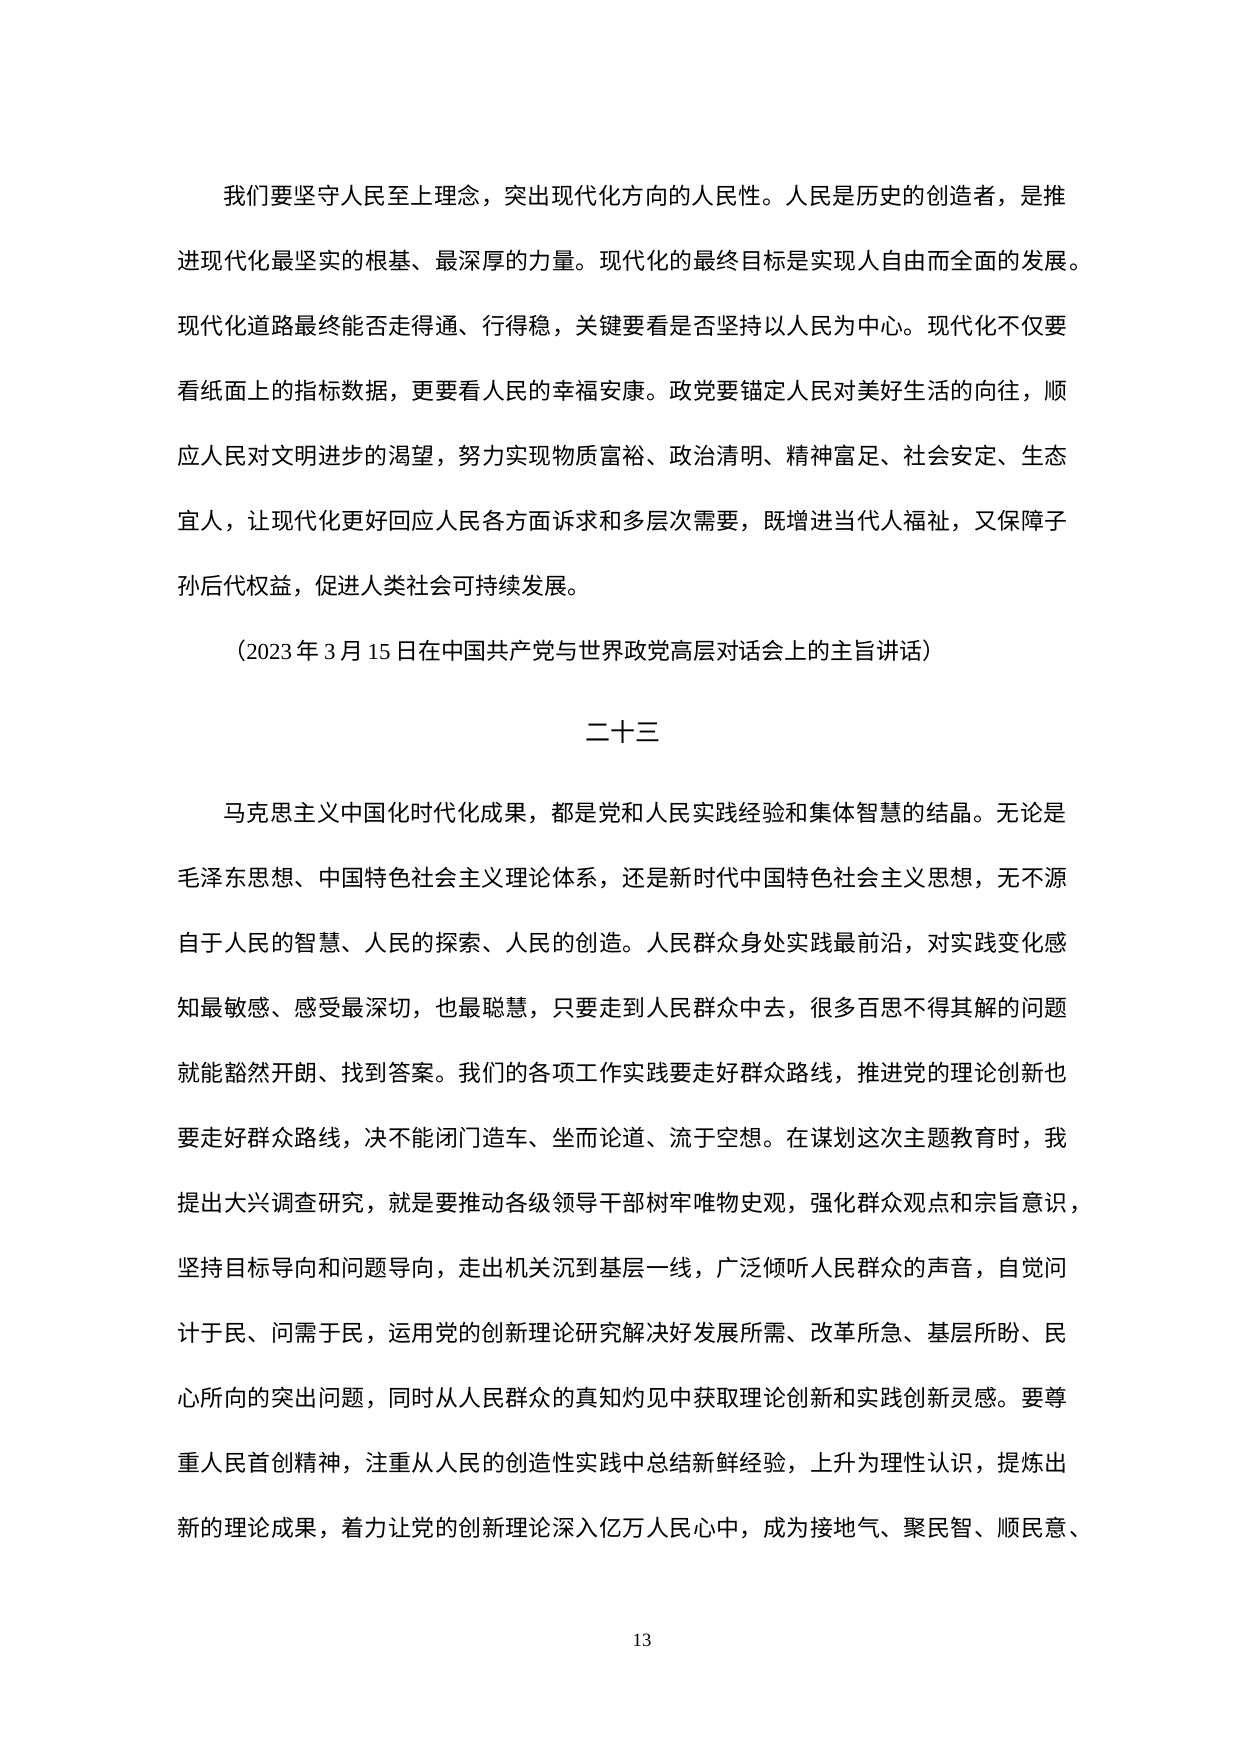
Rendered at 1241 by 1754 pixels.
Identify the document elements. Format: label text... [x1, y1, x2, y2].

text 二十三 [177, 698, 1069, 763]
text 我们要坚守人民至上理念，突出现代化方向的人民性。人民是历史的创造者，是推进现代化最坚实的根基、最深厚的力量。现代化的最终目标是实现人自由而全面的发展。现代化道路最终能否走得通、行得稳，关键要看是否坚持以人民为中心。现代化不仅要看纸面上的指标数据，更要看人民的幸福安康。政党要锚定人民对美好生活的向往，顺应人民对文明进步的渴望，努力实现物质富裕、政治清明、精神富足、社会安定、生态宜人，让现代化更好回应人民各方面诉求和多层次需要，既增进当代人福祉，又保障子孙后代权益，促进人类社会可持续发展。 [177, 162, 1069, 617]
text （2023年3月15日在中国共产党与世界政党高层对话会上的主旨讲话） [177, 617, 1069, 682]
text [177, 779, 1069, 1559]
